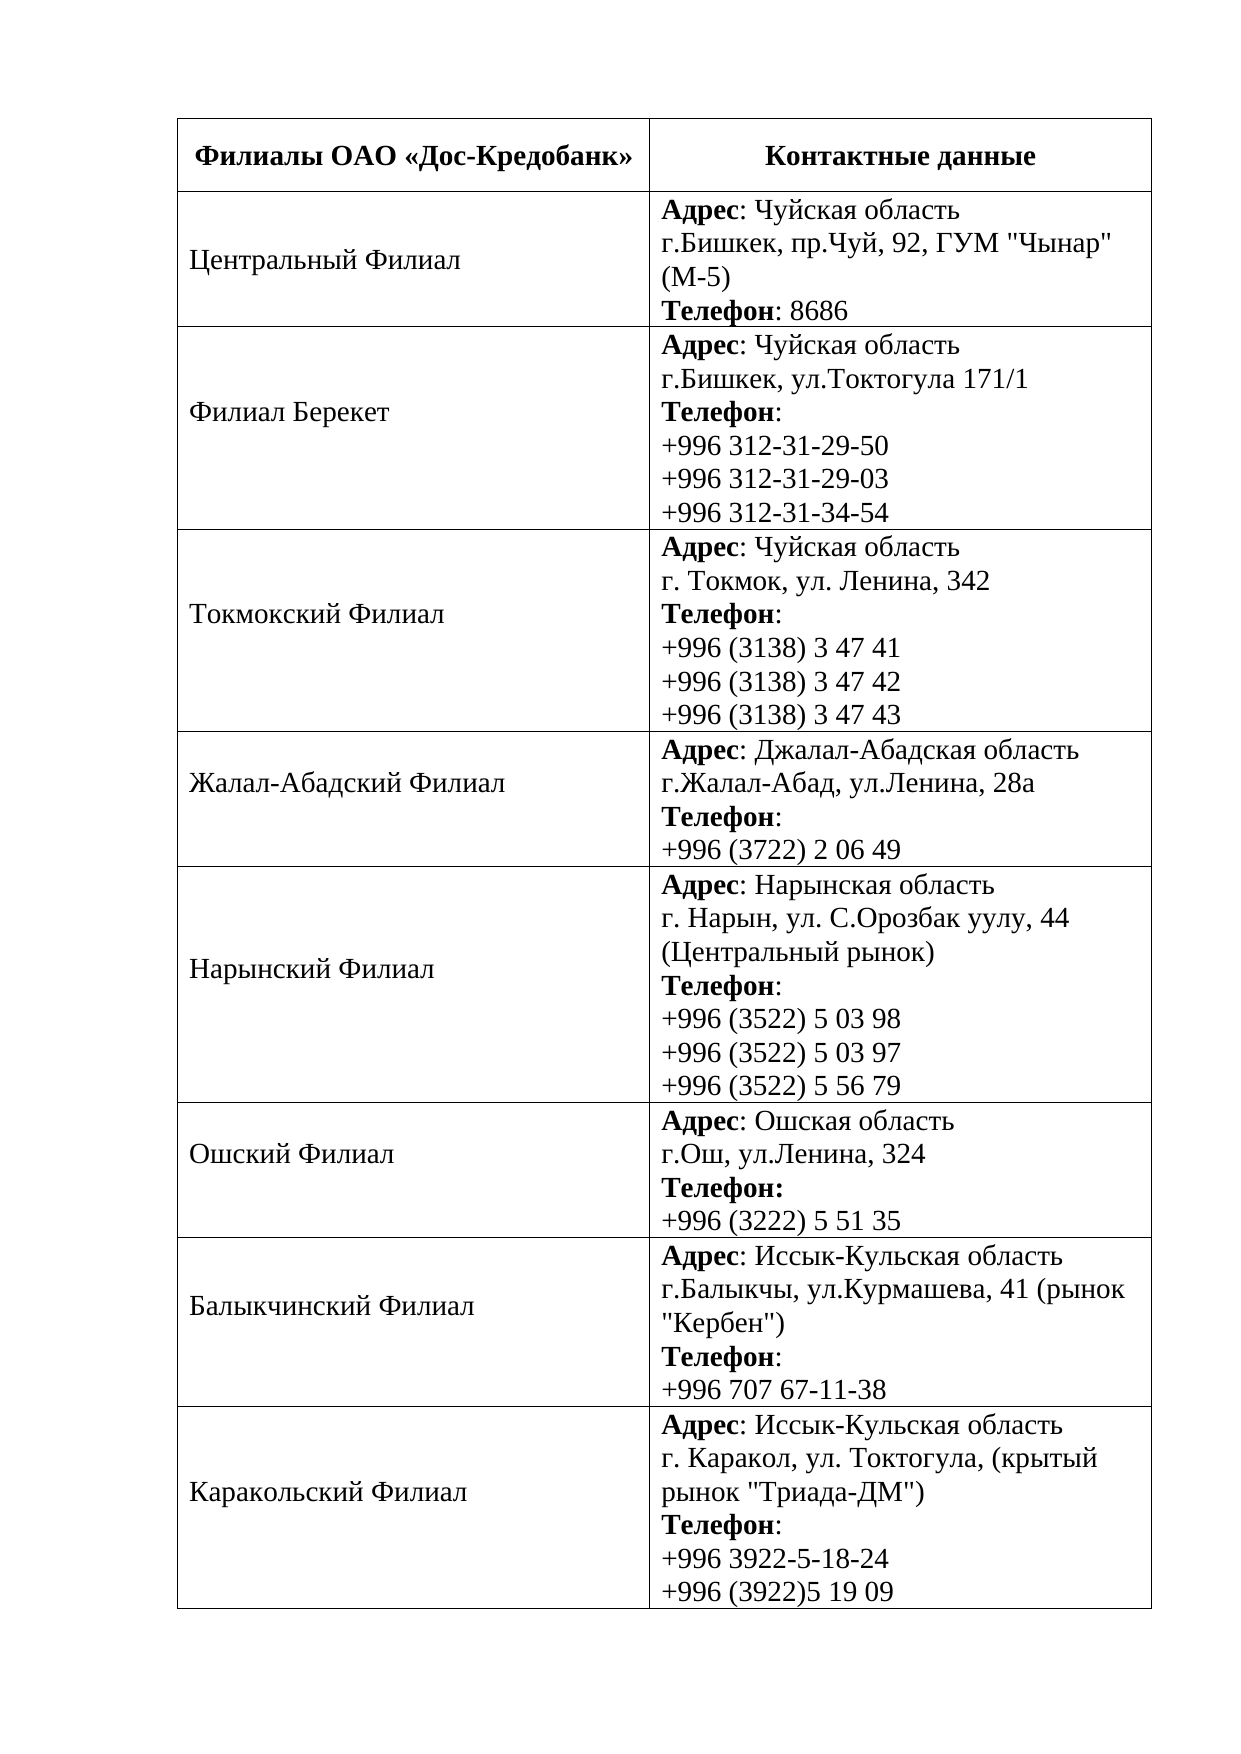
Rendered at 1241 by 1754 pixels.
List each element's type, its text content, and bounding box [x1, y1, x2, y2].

table_header Контактные данные [650, 119, 1151, 191]
table_cell Нарынский Филиал [178, 867, 649, 1102]
table_cell Адрес: Чуйская область г.Бишкек, ул.Токтогула 171/1 Телефон: +996 312-31-29-50 +996 312-31-29-03 +996 312-31-34-54 [650, 327, 1151, 528]
table_header Филиалы ОАО «Дос-Кредобанк» [178, 119, 649, 191]
table_cell Адрес: Джалал-Абадская область г.Жалал-Абад, ул.Ленина, 28а Телефон: +996 (3722) 2 06 49 [650, 732, 1151, 866]
table_cell Адрес: Чуйская область г. Токмок, ул. Ленина, 342 Телефон: +996 (3138) 3 47 41 +996 (3138) 3 47 42 +996 (3138) 3 47 43 [650, 530, 1151, 731]
table_cell Центральный Филиал [178, 192, 649, 326]
table_cell Каракольский Филиал [178, 1407, 649, 1608]
table_cell Балыкчинский Филиал [178, 1238, 649, 1406]
table_cell Адрес: Иссык-Кульская область г.Балыкчы, ул.Курмашева, 41 (рынок "Кербен") Телефон: +996 707 67-11-38 [650, 1238, 1151, 1406]
table_cell Ошский Филиал [178, 1103, 649, 1237]
table_cell Адрес: Ошская область г.Ош, ул.Ленина, 324 Телефон: +996 (3222) 5 51 35 [650, 1103, 1151, 1237]
table_cell Адрес: Нарынская область г. Нарын, ул. С.Орозбак уулу, 44 (Центральный рынок) Телефон: +996 (3522) 5 03 98 +996 (3522) 5 03 97 +996 (3522) 5 56 79 [650, 867, 1151, 1102]
table_cell Токмокский Филиал [178, 530, 649, 731]
table_cell Адрес: Чуйская область г.Бишкек, пр.Чуй, 92, ГУМ "Чынар" (M-5) Телефон: 8686 [650, 192, 1151, 326]
table_cell Адрес: Иссык-Кульская область г. Каракол, ул. Токтогула, (крытый рынок "Триада-ДМ") Телефон: +996 3922-5-18-24 +996 (3922)5 19 09 [650, 1407, 1151, 1608]
table_cell Жалал-Абадский Филиал [178, 732, 649, 866]
table_cell Филиал Берекет [178, 327, 649, 528]
